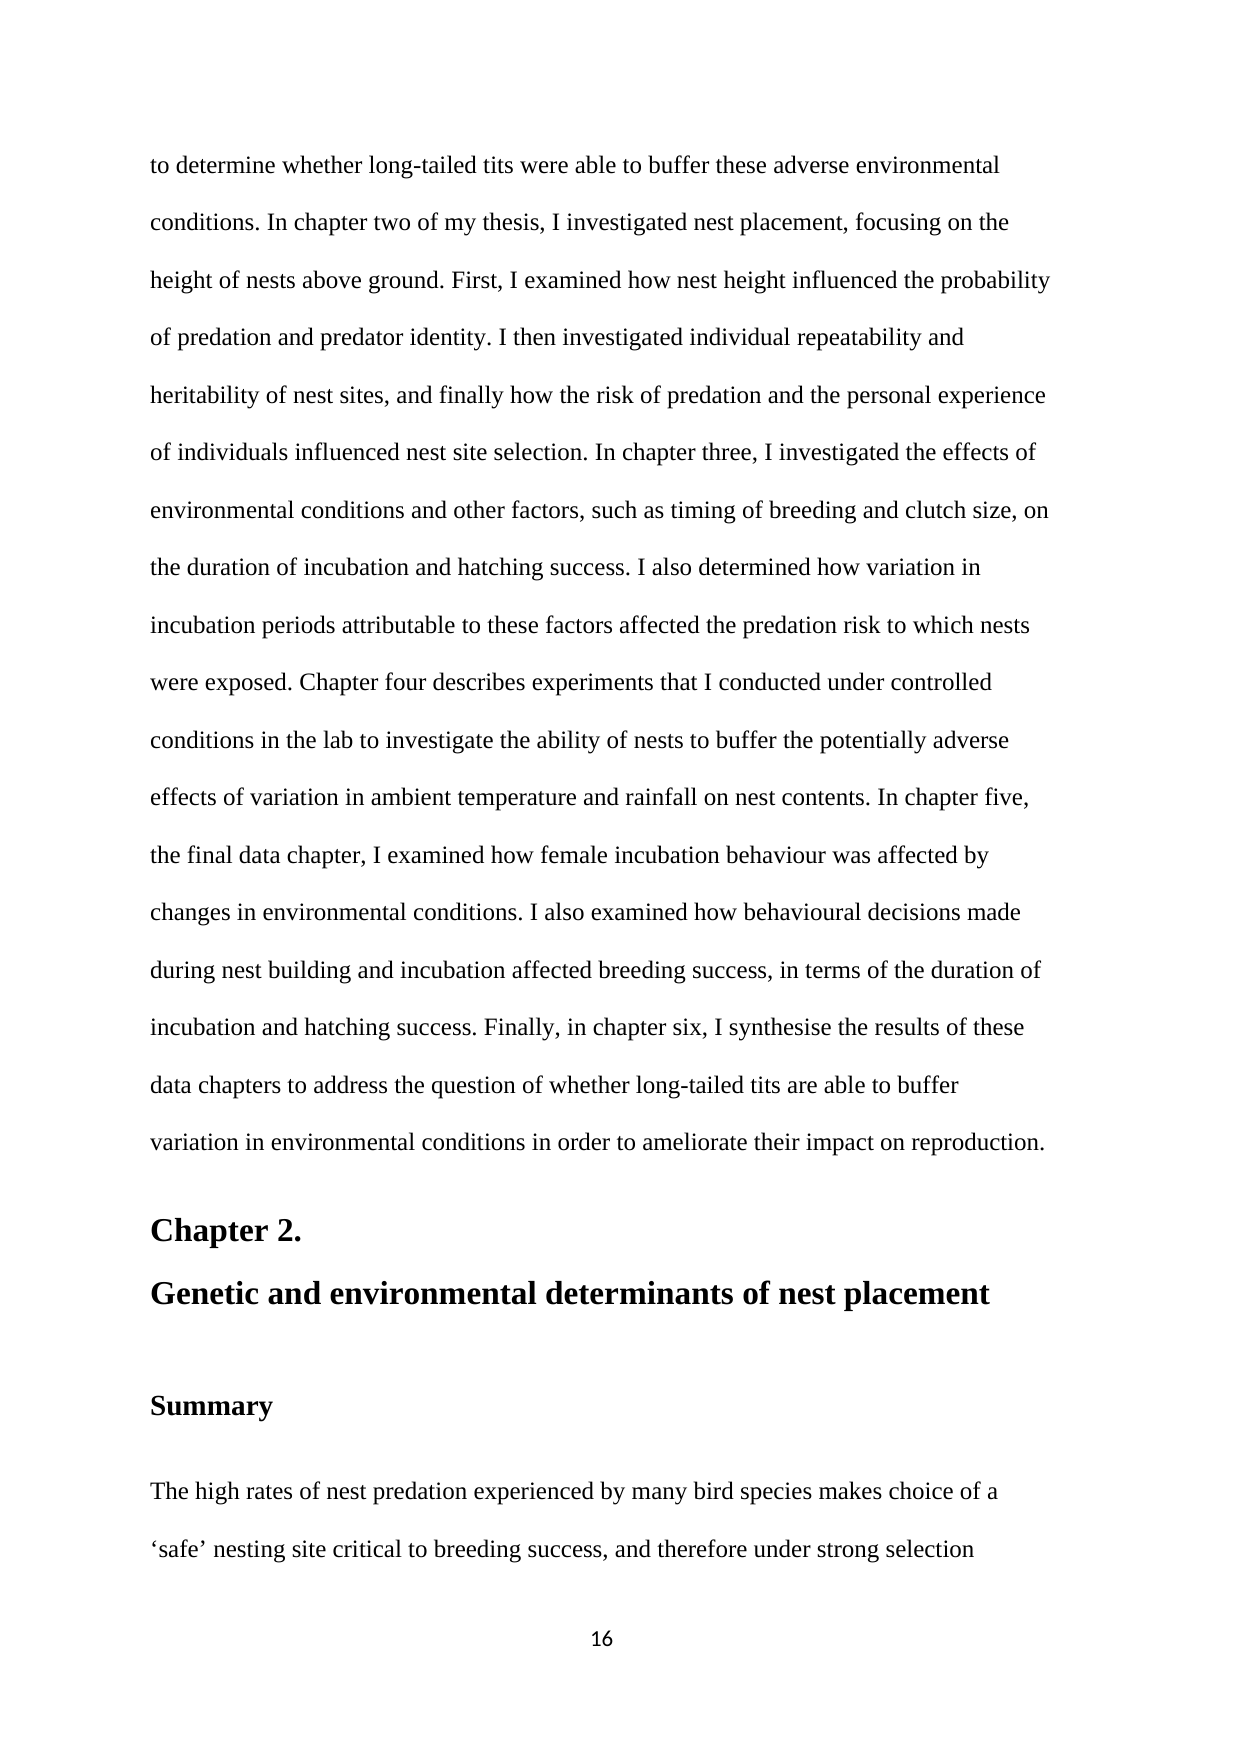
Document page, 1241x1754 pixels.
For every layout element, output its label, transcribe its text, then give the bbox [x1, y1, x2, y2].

subtitle Chapter 2. [150, 1210, 1053, 1248]
subtitle Genetic and environmental determinants of nest placement [150, 1273, 1053, 1312]
text Summary [150, 1388, 1053, 1422]
